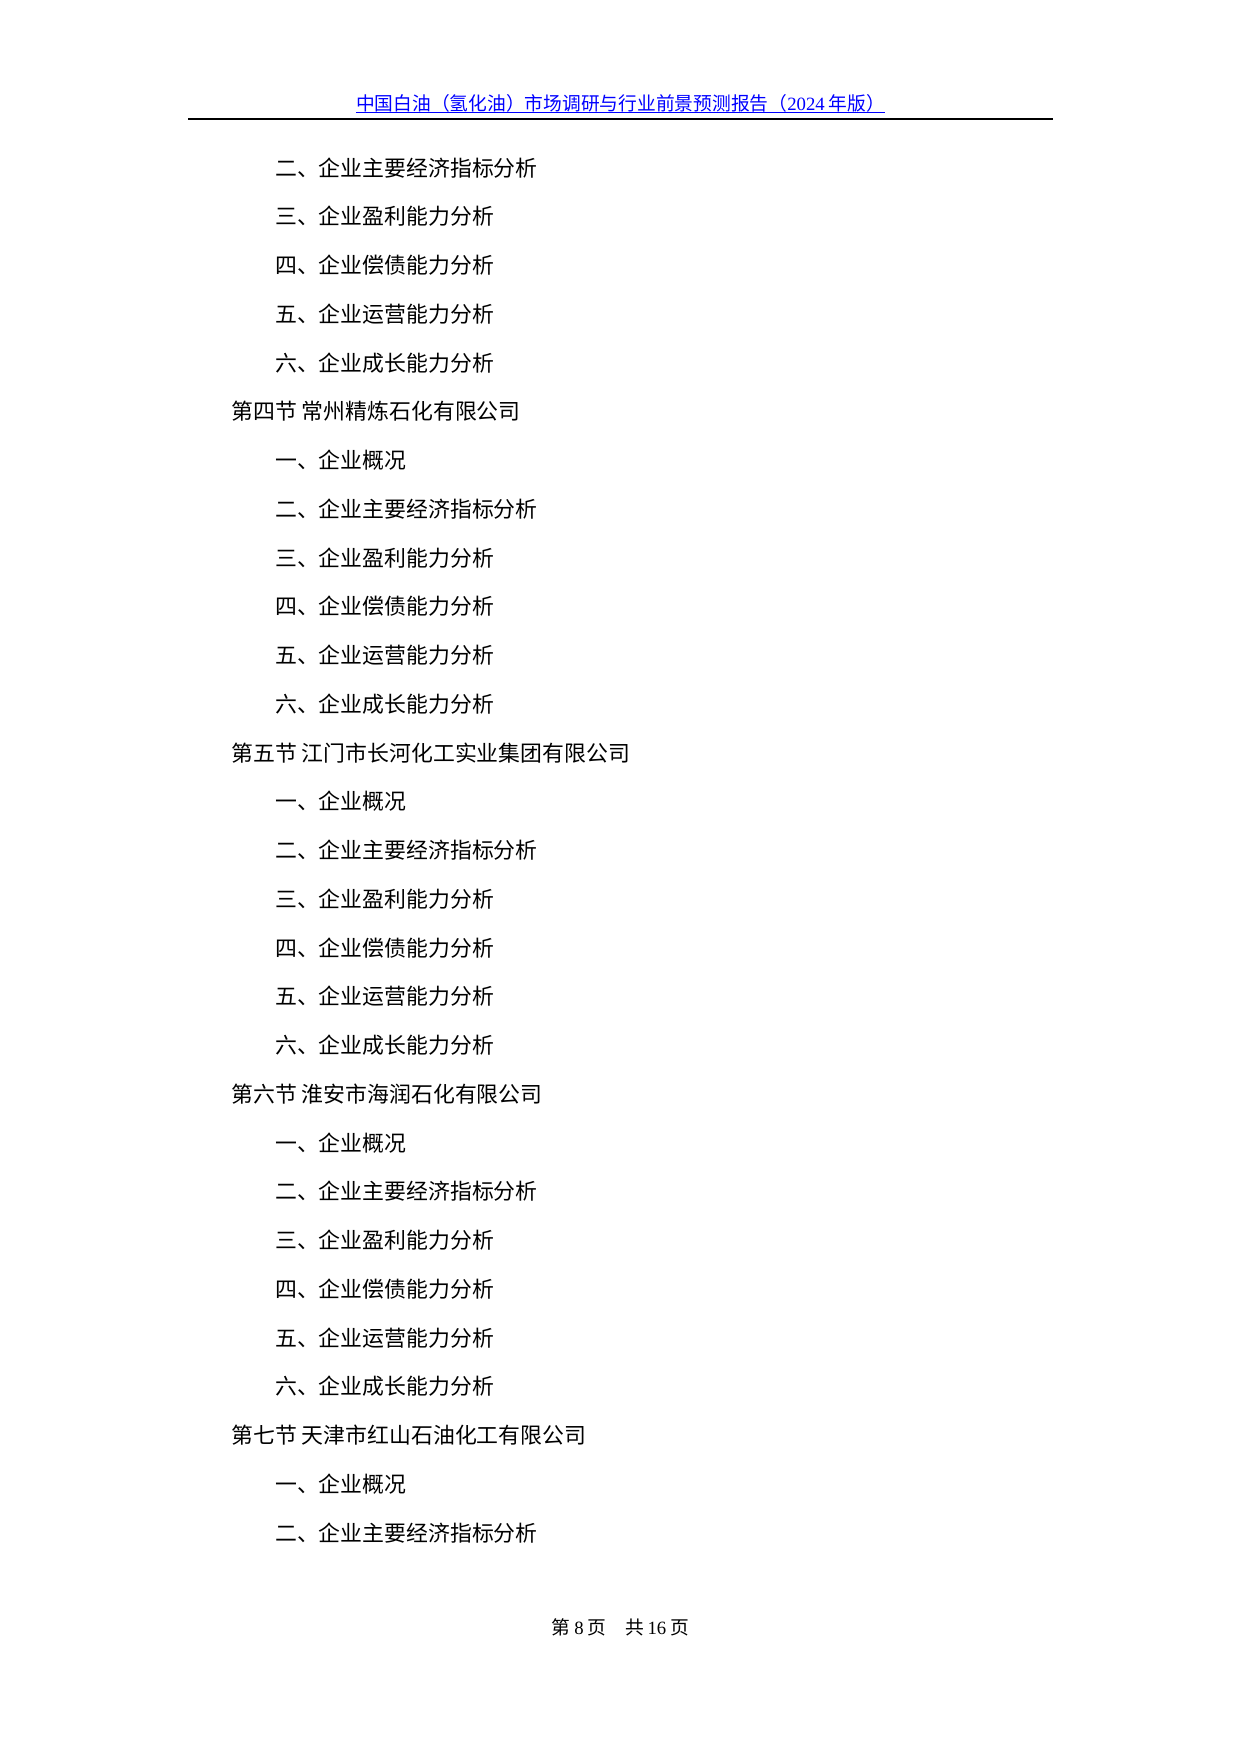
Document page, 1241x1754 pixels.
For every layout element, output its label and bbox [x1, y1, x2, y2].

text [187, 150, 1053, 1548]
